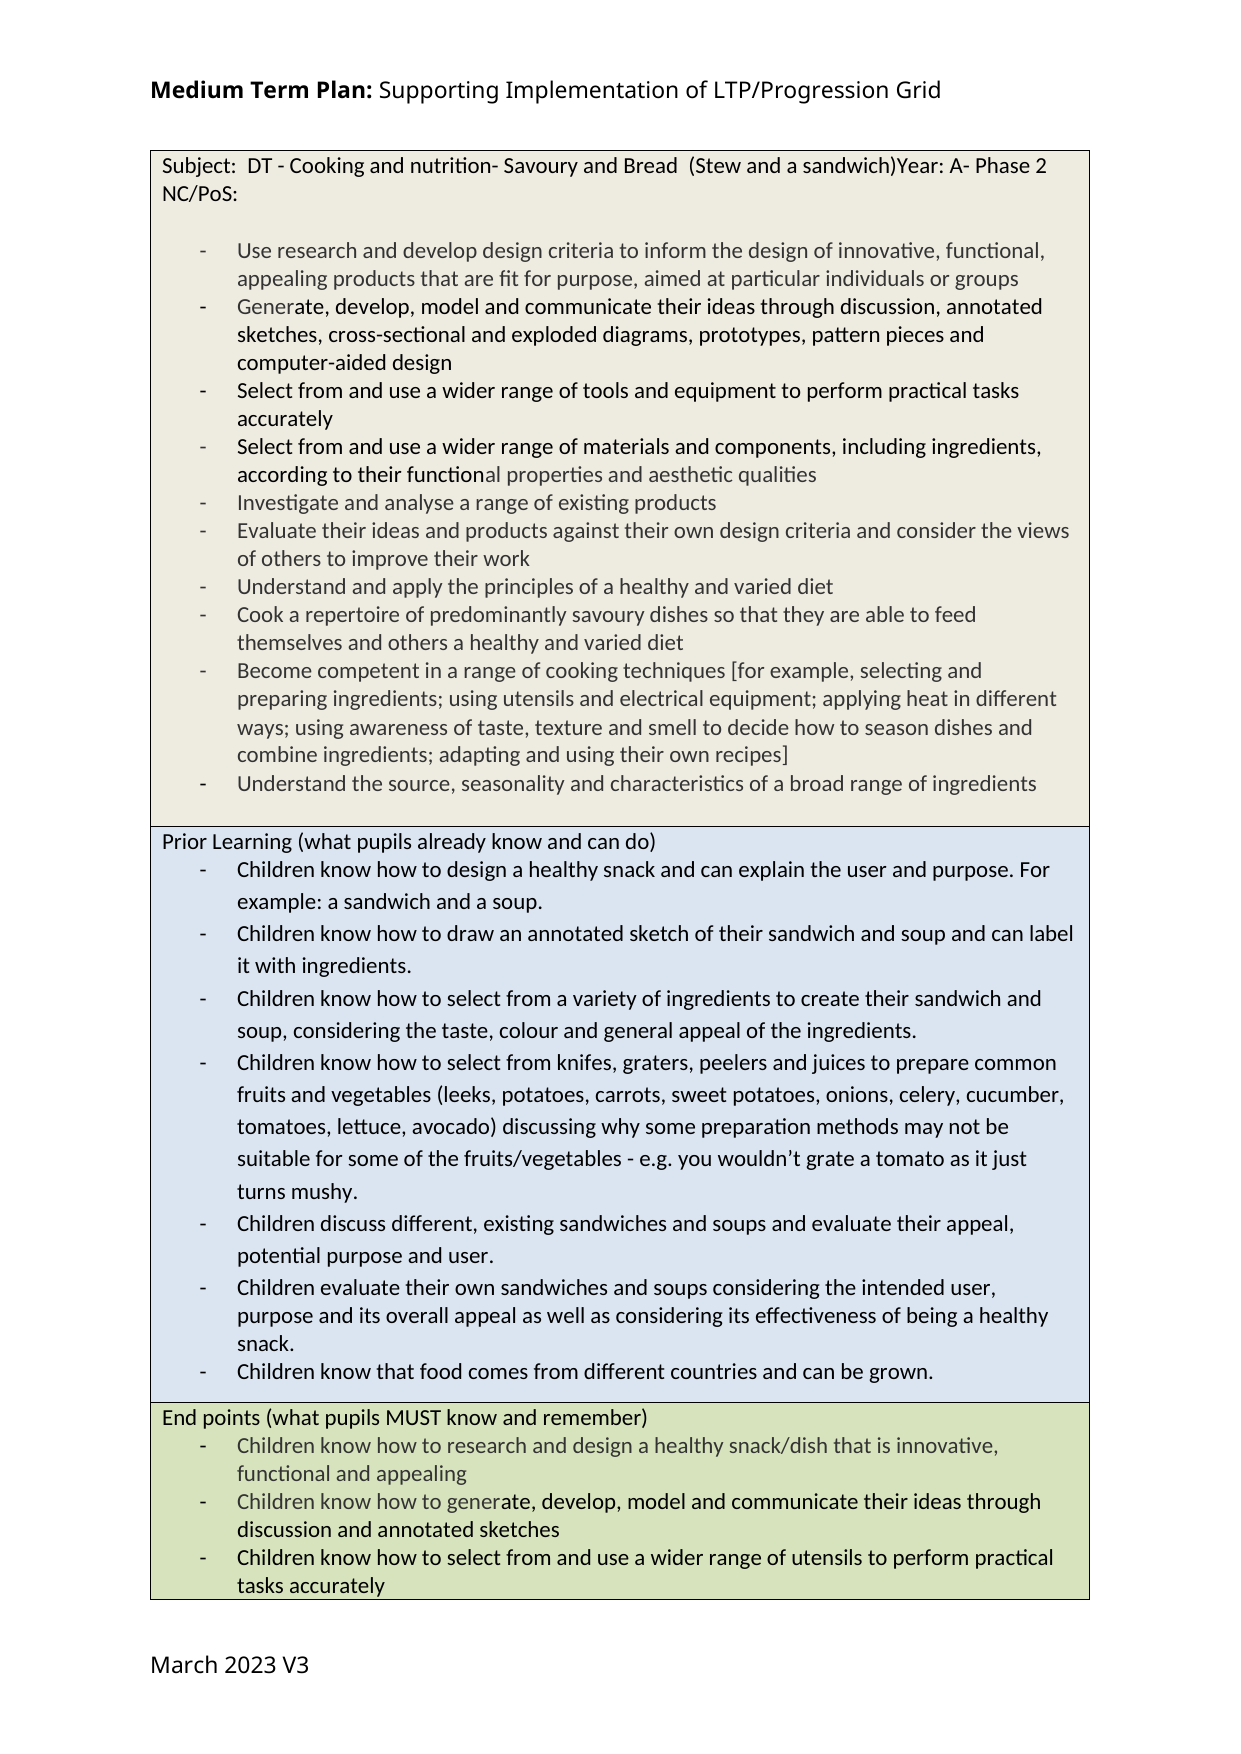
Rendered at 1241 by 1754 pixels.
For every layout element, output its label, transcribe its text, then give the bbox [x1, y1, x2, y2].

table_header Subject: DT - Cooking and nutrition- Savoury and Bread (Stew and a sandwich)Year: A- Phase 2 NC/PoS: Use research and develop design criteria to inform the design of innovative, functional, appealing products that are fit for purpose, aimed at particular individuals or groups Generate, develop, model and communicate their ideas through discussion, annotated sketches, cross-sectional and exploded diagrams, prototypes, pattern pieces and computer-aided design Select from and use a wider range of tools and equipment to perform practical tasks accurately Select from and use a wider range of materials and components, including ingredients, according to their functional properties and aesthetic qualities Investigate and analyse a range of existing products Evaluate their ideas and products against their own design criteria and consider the views of others to improve their work Understand and apply the principles of a healthy and varied diet Cook a repertoire of predominantly savoury dishes so that they are able to feed themselves and others a healthy and varied diet Become competent in a range of cooking techniques [for example, selecting and preparing ingredients; using utensils and electrical equipment; applying heat in different ways; using awareness of taste, texture and smell to decide how to season dishes and combine ingredients; adapting and using their own recipes] Understand the source, seasonality and characteristics of a broad range of ingredients [151, 151, 1089, 826]
table_cell Prior Learning (what pupils already know and can do) Children know how to design a healthy snack and can explain the user and purpose. For example: a sandwich and a soup. Children know how to draw an annotated sketch of their sandwich and soup and can label it with ingredients. Children know how to select from a variety of ingredients to create their sandwich and soup, considering the taste, colour and general appeal of the ingredients. Children know how to select from knifes, graters, peelers and juices to prepare common fruits and vegetables (leeks, potatoes, carrots, sweet potatoes, onions, celery, cucumber, tomatoes, lettuce, avocado) discussing why some preparation methods may not be suitable for some of the fruits/vegetables - e.g. you wouldn’t grate a tomato as it just turns mushy. Children discuss different, existing sandwiches and soups and evaluate their appeal, potential purpose and user. Children evaluate their own sandwiches and soups considering the intended user, purpose and its overall appeal as well as considering its effectiveness of being a healthy snack. Children know that food comes from different countries and can be grown. [151, 827, 1089, 1402]
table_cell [151, 1403, 1089, 1599]
